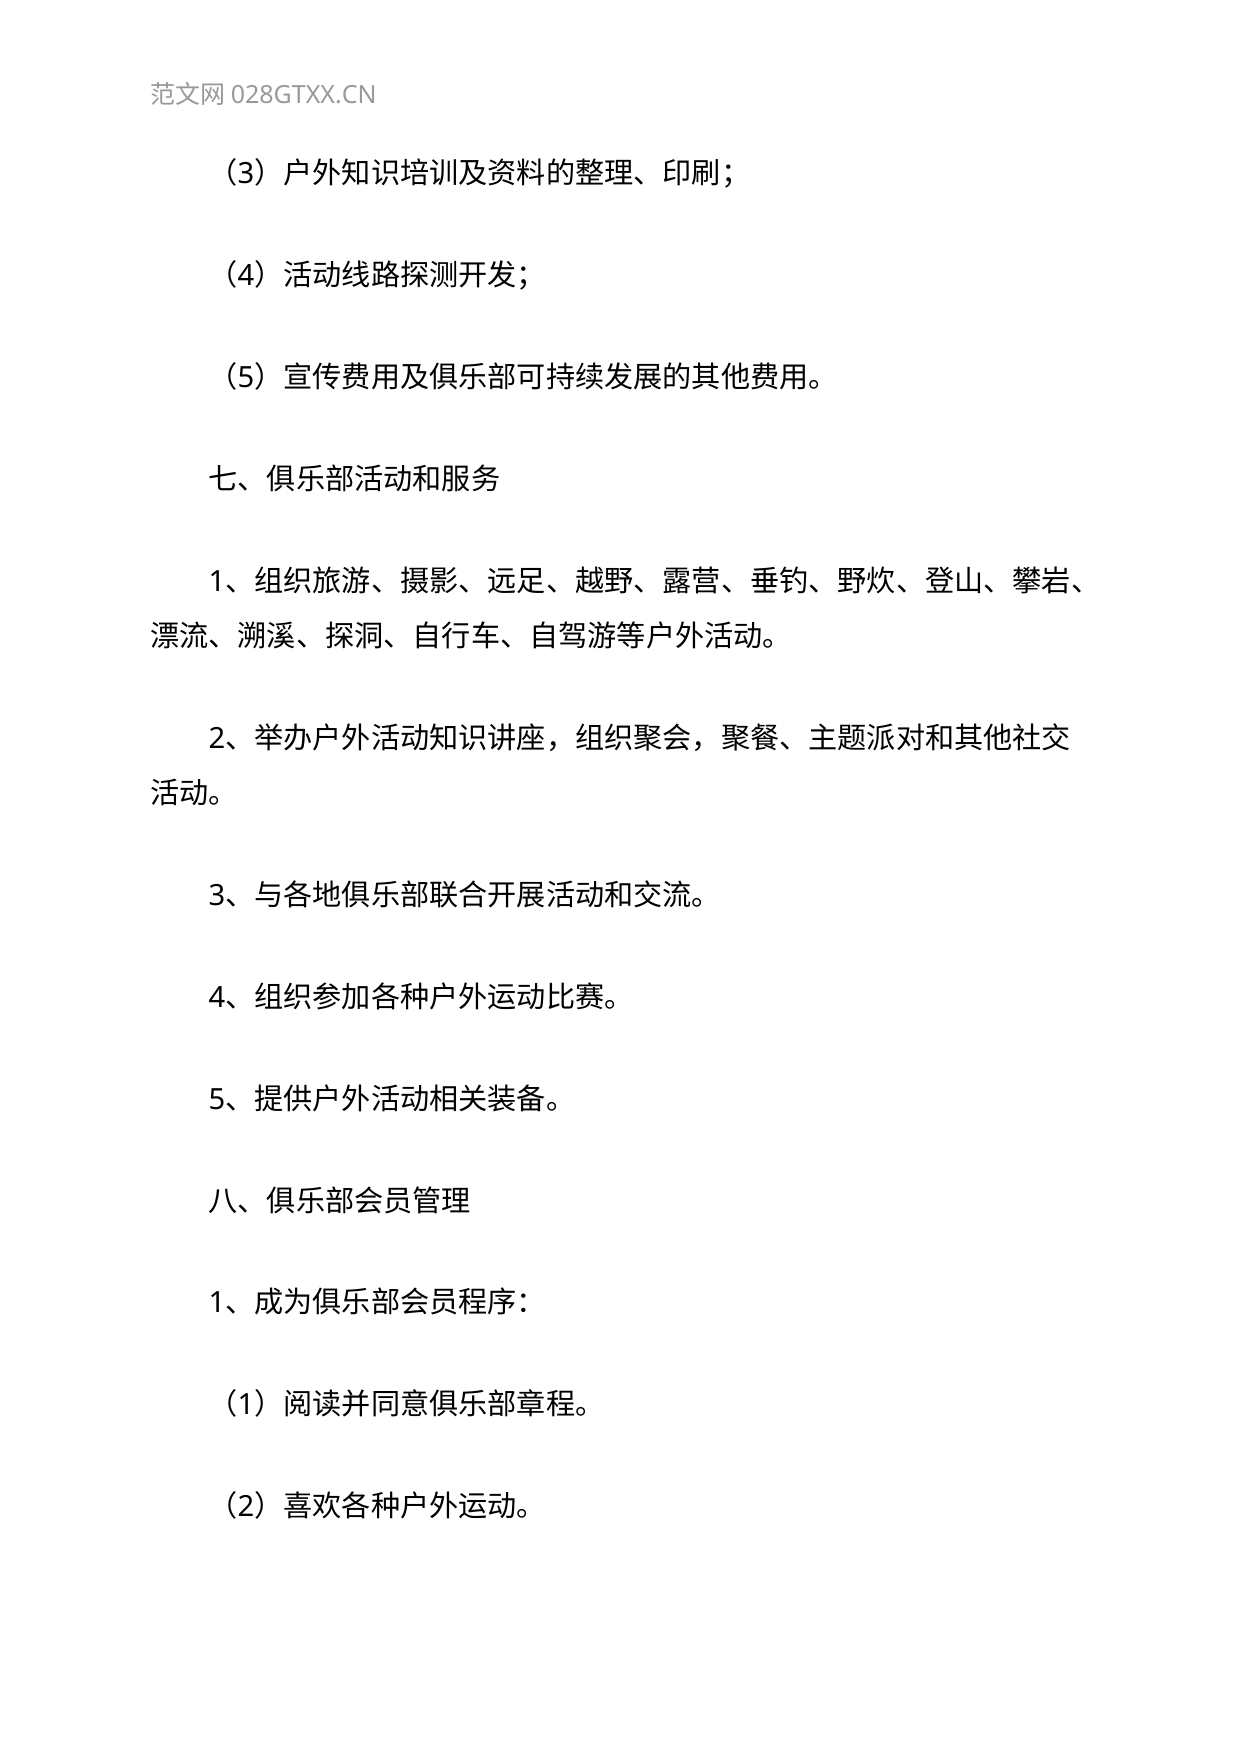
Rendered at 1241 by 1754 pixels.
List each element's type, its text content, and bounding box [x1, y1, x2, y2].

text 八、俱乐部会员管理 [150, 1177, 1090, 1219]
text 2、举办户外活动知识讲座，组织聚会，聚餐、主题派对和其他社交活动。 [150, 714, 1090, 812]
text 1、组织旅游、摄影、远足、越野、露营、垂钓、野炊、登山、攀岩、漂流、溯溪、探洞、自行车、自驾游等户外活动。 [150, 558, 1090, 655]
text 3、与各地俱乐部联合开展活动和交流。 [150, 871, 1090, 914]
text 5、提供户外活动相关装备。 [150, 1075, 1090, 1118]
text 七、俱乐部活动和服务 [150, 456, 1090, 498]
text 4、组织参加各种户外运动比赛。 [150, 973, 1090, 1016]
text 1、成为俱乐部会员程序： [150, 1279, 1090, 1321]
text （3）户外知识培训及资料的整理、印刷； [150, 150, 1090, 192]
text （4）活动线路探测开发； [150, 252, 1090, 294]
text （1）阅读并同意俱乐部章程。 [150, 1381, 1090, 1423]
text （2）喜欢各种户外运动。 [150, 1483, 1090, 1525]
text （5）宣传费用及俱乐部可持续发展的其他费用。 [150, 354, 1090, 396]
